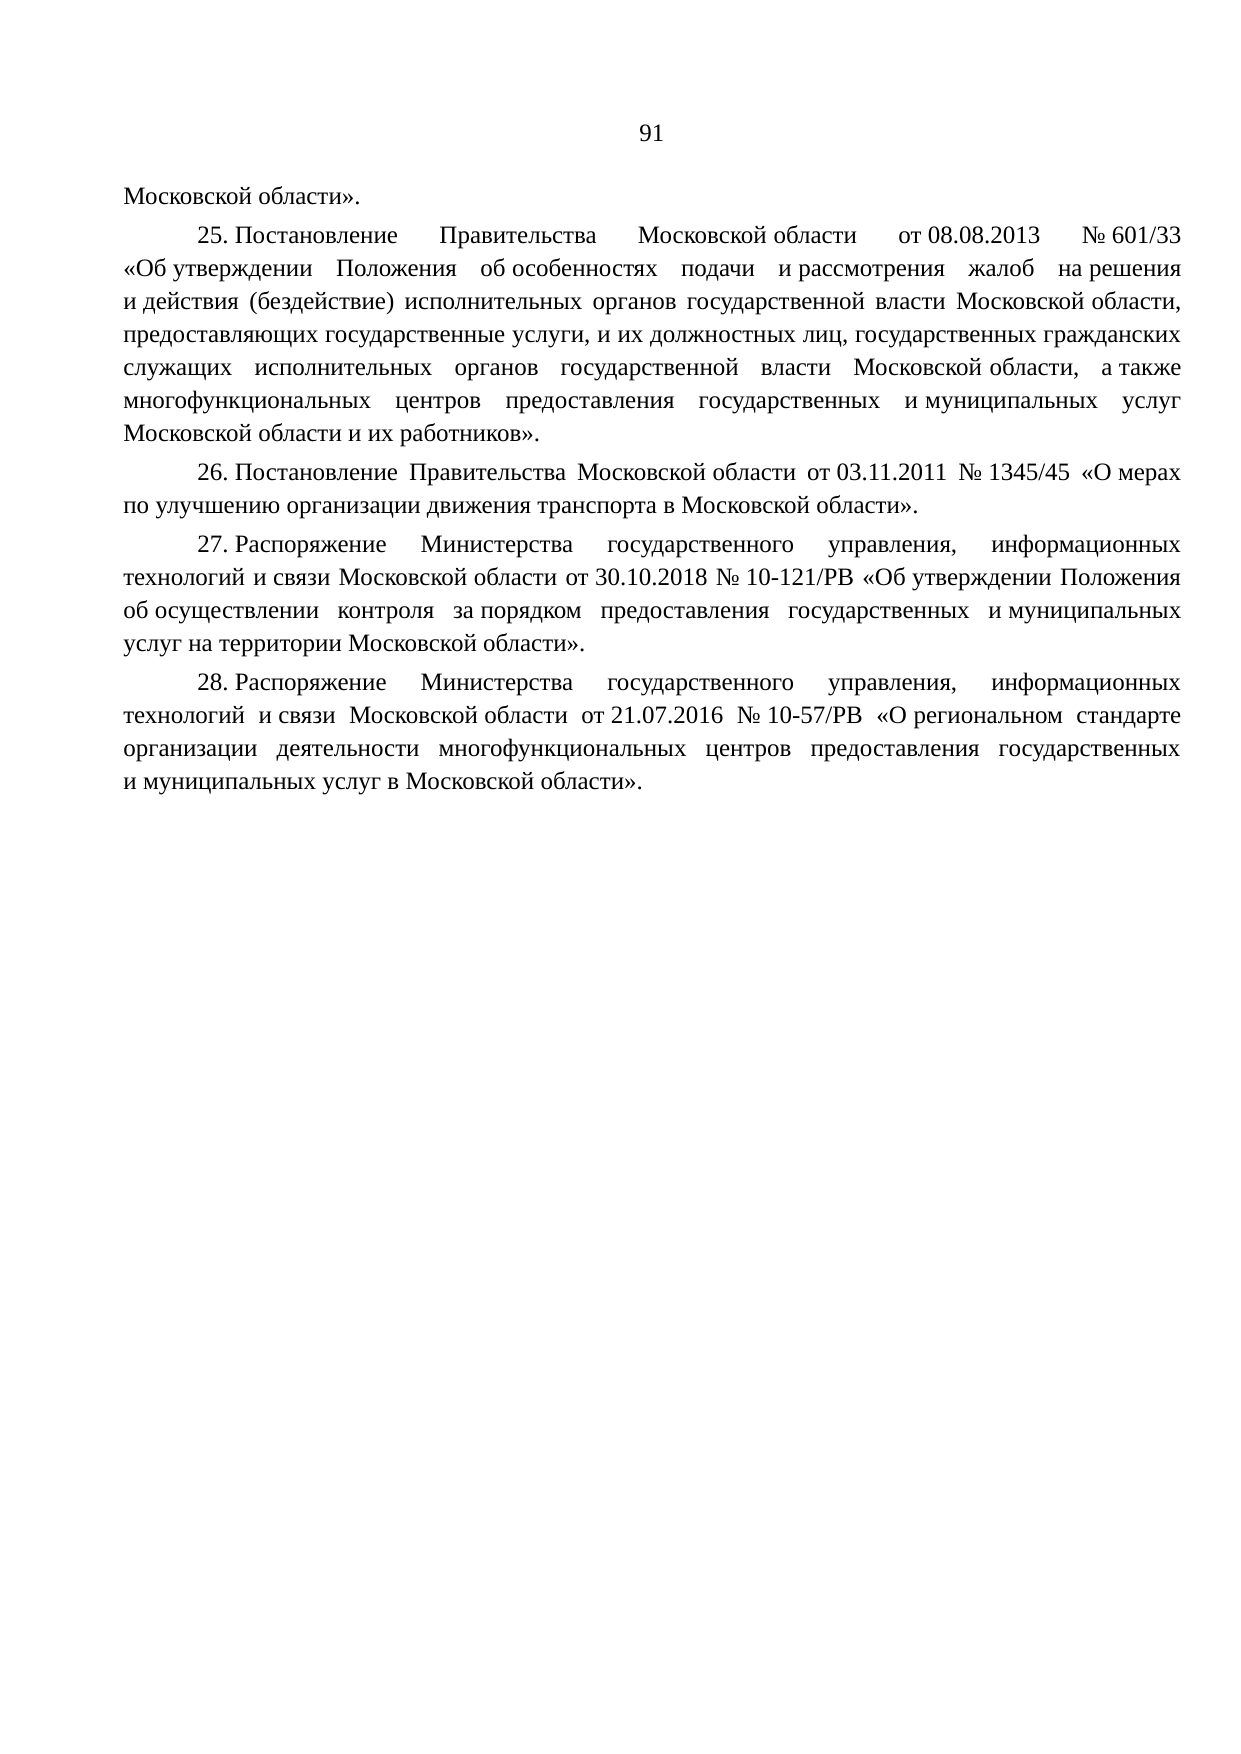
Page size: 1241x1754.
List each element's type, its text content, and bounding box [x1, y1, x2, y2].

text 26. Постановление Правительства Московской области от 03.11.2011 № 1345/45 «О мерах по улучшению организации движения транспорта в Московской области». [123, 457, 1181, 519]
text 28. Распоряжение Министерства государственного управления, информационных технологий и связи Московской области от 21.07.2016 № 10⁠-⁠57/РВ «О региональном стандарте организации деятельности многофункциональных центров предоставления государственных и муниципальных услуг в Московской области». [123, 667, 1181, 794]
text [123, 181, 1181, 210]
text 25. Постановление Правительства Московской области от 08.08.2013 № 601/33 «Об утверждении Положения об особенностях подачи и рассмотрения жалоб на решения и действия (бездействие) исполнительных органов государственной власти Московской области, предоставляющих государственные услуги, и их должностных лиц, государственных гражданских служащих исполнительных органов государственной власти Московской области, а также многофункциональных центров предоставления государственных и муниципальных услуг Московской области и их работников». [123, 220, 1181, 447]
text 27. Распоряжение Министерства государственного управления, информационных технологий и связи Московской области от 30.10.2018 № 10⁠-⁠121/РВ «Об утверждении Положения об осуществлении контроля за порядком предоставления государственных и муниципальных услуг на территории Московской области». [123, 529, 1181, 657]
